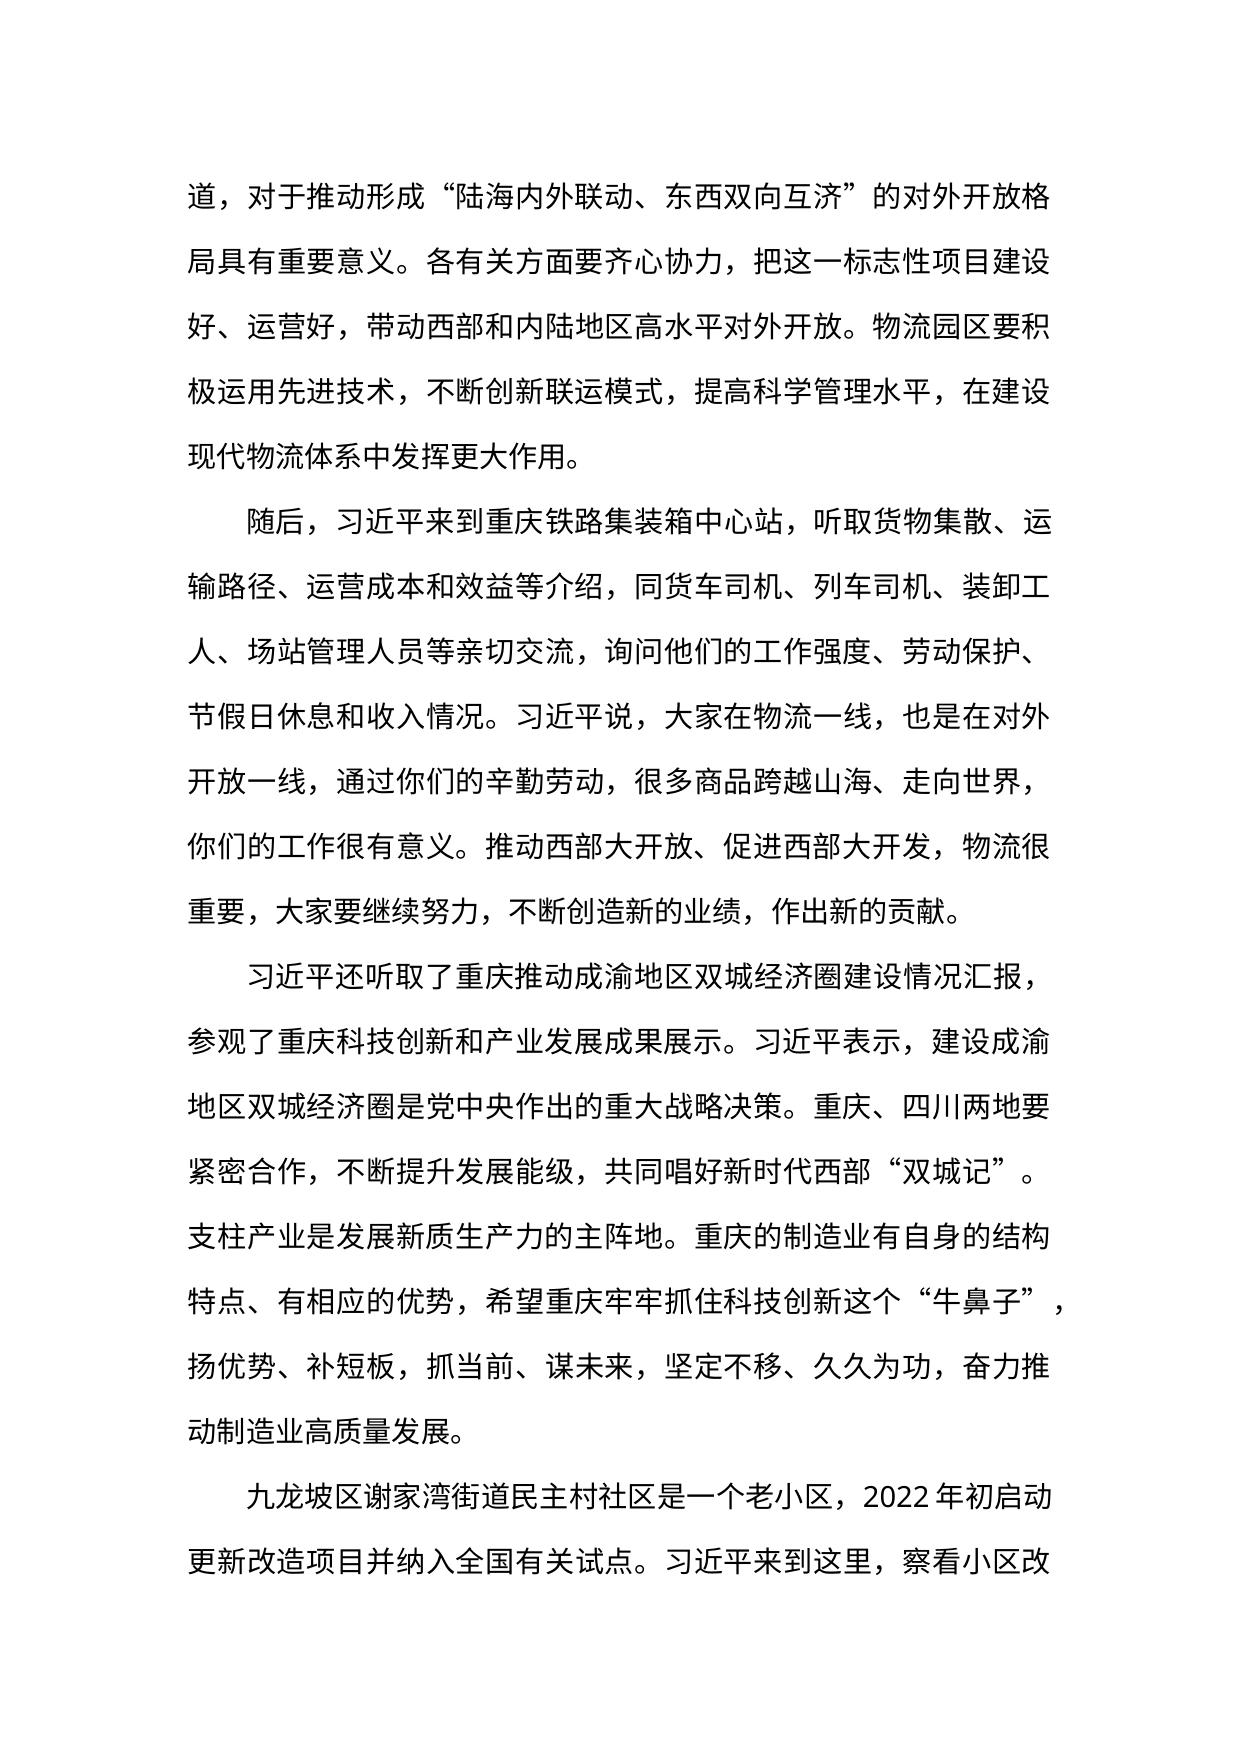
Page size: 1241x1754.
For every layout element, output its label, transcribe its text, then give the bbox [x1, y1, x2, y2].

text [187, 162, 1053, 487]
text 随后，习近平来到重庆铁路集装箱中心站，听取货物集散、运输路径、运营成本和效益等介绍，同货车司机、列车司机、装卸工人、场站管理人员等亲切交流，询问他们的工作强度、劳动保护、节假日休息和收入情况。习近平说，大家在物流一线，也是在对外开放一线，通过你们的辛勤劳动，很多商品跨越山海、走向世界，你们的工作很有意义。推动西部大开放、促进西部大开发，物流很重要，大家要继续努力，不断创造新的业绩，作出新的贡献。 [187, 487, 1053, 942]
text 习近平还听取了重庆推动成渝地区双城经济圈建设情况汇报，参观了重庆科技创新和产业发展成果展示。习近平表示，建设成渝地区双城经济圈是党中央作出的重大战略决策。重庆、四川两地要紧密合作，不断提升发展能级，共同唱好新时代西部“双城记”。支柱产业是发展新质生产力的主阵地。重庆的制造业有自身的结构特点、有相应的优势，希望重庆牢牢抓住科技创新这个“牛鼻子”，扬优势、补短板，抓当前、谋未来，坚定不移、久久为功，奋力推动制造业高质量发展。 [187, 942, 1053, 1462]
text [187, 1462, 1053, 1592]
